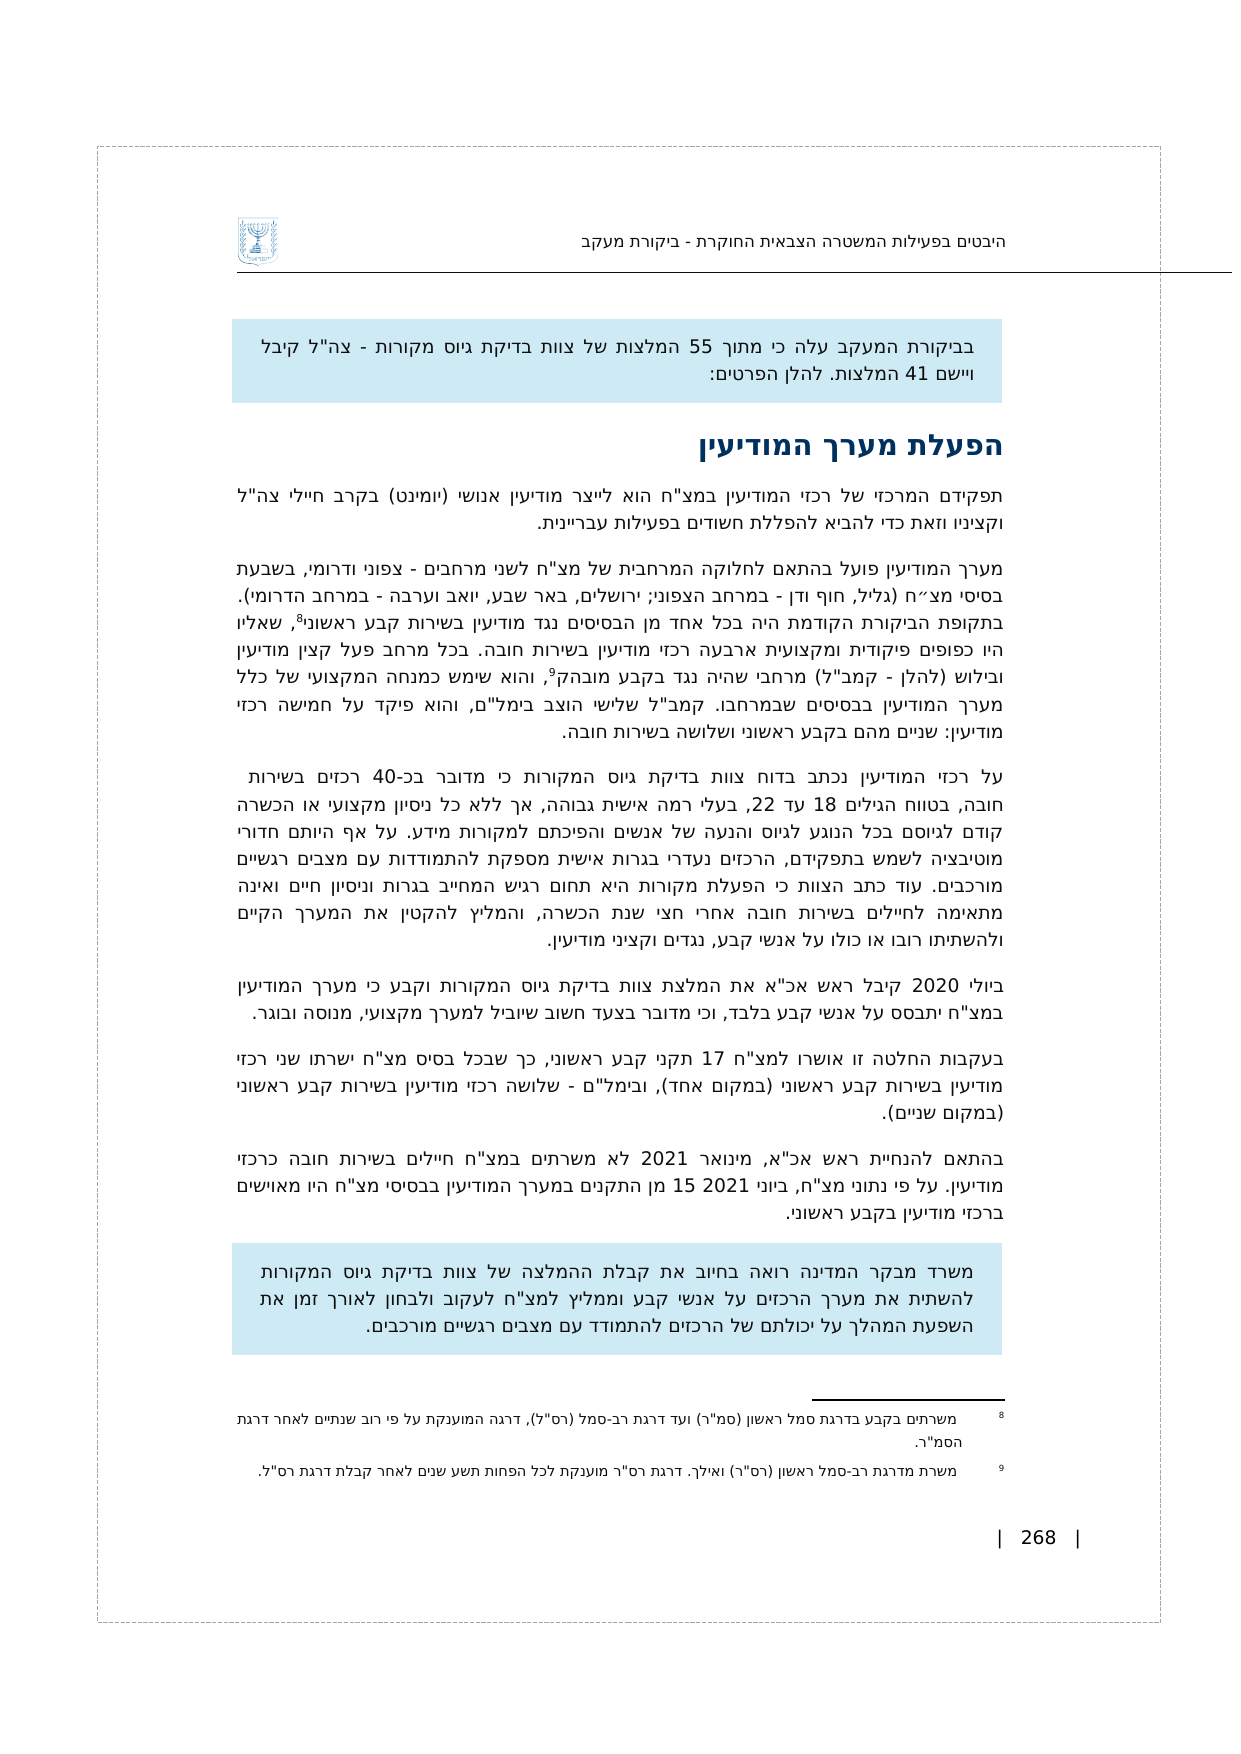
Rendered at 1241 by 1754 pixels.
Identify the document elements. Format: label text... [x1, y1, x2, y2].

text משרד מבקר המדינה רואה בחיוב את קבלת ההמלצה של צוות בדיקת גיוס המקורות להשתית את מערך הרכזים על אנשי קבע וממליץ למצ"ח לעקוב ולבחון לאורך זמן את השפעת המהלך על יכולתם של הרכזים להתמודד עם מצבים רגשיים מורכבים. [237, 1248, 997, 1350]
text בהתאם להנחיית ראש אכ"א, מינואר 2021 לא משרתים במצ"ח חיילים בשירות חובה כרכזי מודיעין. על פי נתוני מצ"ח, ביוני 2021 15 מן התקנים במערך המודיעין בבסיסי מצ"ח היו מאוישים ברכזי מודיעין בקבע ראשוני. [236, 1143, 1004, 1225]
text על רכזי המודיעין נכתב בדוח צוות בדיקת גיוס המקורות כי מדובר בכ-40 רכזים בשירות חובה, בטווח הגילים 18 עד 22, בעלי רמה אישית גבוהה, אך ללא כל ניסיון מקצועי או הכשרה קודם לגיוסם בכל הנוגע לגיוס והנעה של אנשים והפיכתם למקורות מידע. על אף היותם חדורי מוטיבציה לשמש בתפקידם, הרכזים נעדרי בגרות אישית מספקת להתמודדות עם מצבים רגשיים מורכבים. עוד כתב הצוות כי הפעלת מקורות היא תחום רגיש המחייב בגרות וניסיון חיים ואינה מתאימה לחיילים בשירות חובה אחרי חצי שנת הכשרה, והמליץ להקטין את המערך הקיים ולהשתיתו רובו או כולו על אנשי קבע, נגדים וקציני מודיעין. [236, 762, 1004, 952]
text בעקבות החלטה זו אושרו למצ"ח 17 תקני קבע ראשוני, כך שבכל בסיס מצ"ח ישרתו שני רכזי מודיעין בשירות קבע ראשוני (במקום אחד), ובימל"ם - שלושה רכזי מודיעין בשירות קבע ראשוני (במקום שניים). [236, 1043, 1004, 1125]
text ביולי 2020 קיבל ראש אכ"א את המלצת צוות בדיקת גיוס המקורות וקבע כי מערך המודיעין במצ"ח יתבסס על אנשי קבע בלבד, וכי מדובר בצעד חשוב שיוביל למערך מקצועי, מנוסה ובוגר. [236, 971, 1004, 1025]
text הפעלת מערך המודיעין [236, 428, 1004, 462]
text בביקורת המעקב עלה כי מתוך 55 המלצות של צוות בדיקת גיוס מקורות - צה"ל קיבל ויישם 41 המלצות. להלן הפרטים: [237, 324, 997, 399]
text מערך המודיעין פועל בהתאם לחלוקה המרחבית של מצ"ח לשני מרחבים - צפוני ודרומי, בשבעת בסיסי מצ״ח (גליל, חוף ודן - במרחב הצפוני; ירושלים, באר שבע, יואב וערבה - במרחב הדרומי). בתקופת הביקורת הקודמת היה בכל אחד מן הבסיסים נגד מודיעין בשירות קבע ראשוני, שאליו היו כפופים פיקודית ומקצועית ארבעה רכזי מודיעין בשירות חובה. בכל מרחב פעל קצין מודיעין ובילוש (להלן - קמב"ל) מרחבי שהיה נגד בקבע מובהק, והוא שימש כמנחה המקצועי של כלל מערך המודיעין בבסיסים שבמרחבו. קמב"ל שלישי הוצב בימל"ם, והוא פיקד על חמישה רכזי מודיעין: שניים מהם בקבע ראשוני ושלושה בשירות חובה. [236, 554, 1004, 743]
text תפקידם המרכזי של רכזי המודיעין במצ"ח הוא לייצר מודיעין אנושי (יומינט) בקרב חיילי צה"ל וקציניו וזאת כדי להביא להפללת חשודים בפעילות עבריינית. [236, 481, 1004, 535]
